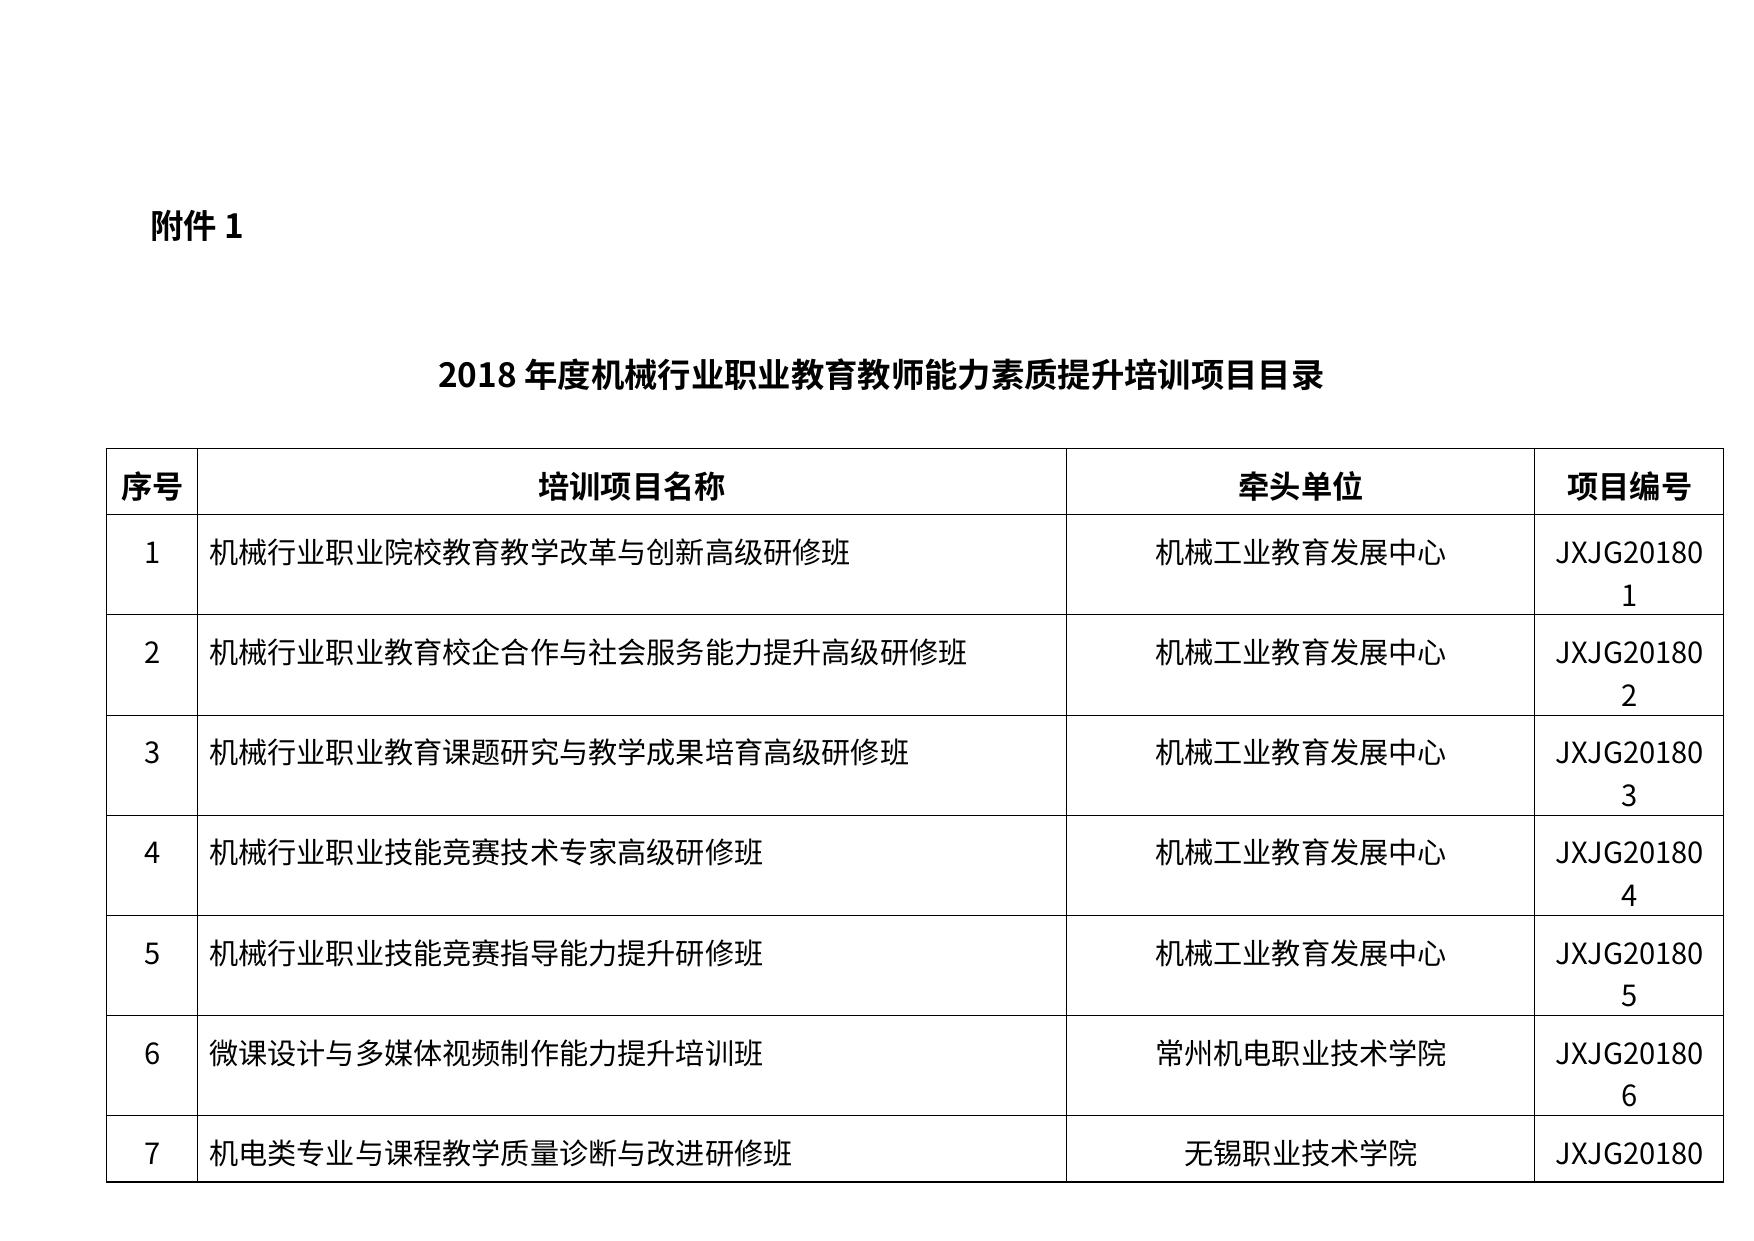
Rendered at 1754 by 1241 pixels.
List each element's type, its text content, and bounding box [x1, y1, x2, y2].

table_cell JXJG201803 [1535, 716, 1723, 814]
table_cell 机械行业职业教育课题研究与教学成果培育高级研修班 [198, 716, 1066, 814]
table_cell 4 [107, 816, 197, 915]
table_cell 无锡职业技术学院 [1067, 1116, 1534, 1181]
table_cell 1 [107, 515, 197, 614]
table_cell 机械行业职业教育校企合作与社会服务能力提升高级研修班 [198, 615, 1066, 714]
table_cell 机械工业教育发展中心 [1067, 615, 1534, 714]
text 2018 年度机械行业职业教育教师能力素质提升培训项目目录 [438, 349, 1737, 397]
table_cell 2 [107, 615, 197, 714]
text 附件 1 [150, 199, 1737, 248]
table_cell 常州机电职业技术学院 [1067, 1016, 1534, 1115]
table_cell 机械行业职业技能竞赛技术专家高级研修班 [198, 816, 1066, 915]
table_cell 5 [107, 916, 197, 1015]
table_cell JXJG201802 [1535, 615, 1723, 714]
table_cell JXJG201805 [1535, 916, 1723, 1015]
table_cell JXJG201801 [1535, 515, 1723, 614]
table_cell 机械工业教育发展中心 [1067, 816, 1534, 915]
table_cell 机械工业教育发展中心 [1067, 916, 1534, 1015]
table_cell 机械工业教育发展中心 [1067, 515, 1534, 614]
table_cell 机械工业教育发展中心 [1067, 716, 1534, 814]
table_header 牵头单位 [1067, 449, 1534, 514]
table_cell JXJG201804 [1535, 816, 1723, 915]
table_header 培训项目名称 [198, 449, 1066, 514]
table_cell 7 [107, 1116, 197, 1181]
table_cell JXJG201806 [1535, 1016, 1723, 1115]
table_cell 6 [107, 1016, 197, 1115]
table_cell 机械行业职业院校教育教学改革与创新高级研修班 [198, 515, 1066, 614]
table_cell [198, 1116, 1066, 1181]
table_cell JXJG201807 [1535, 1116, 1723, 1181]
table_cell 3 [107, 716, 197, 814]
table_header 序号 [107, 449, 197, 514]
table_cell 机械行业职业技能竞赛指导能力提升研修班 [198, 916, 1066, 1015]
table_header 项目编号 [1535, 449, 1723, 514]
table_cell 微课设计与多媒体视频制作能力提升培训班 [198, 1016, 1066, 1115]
